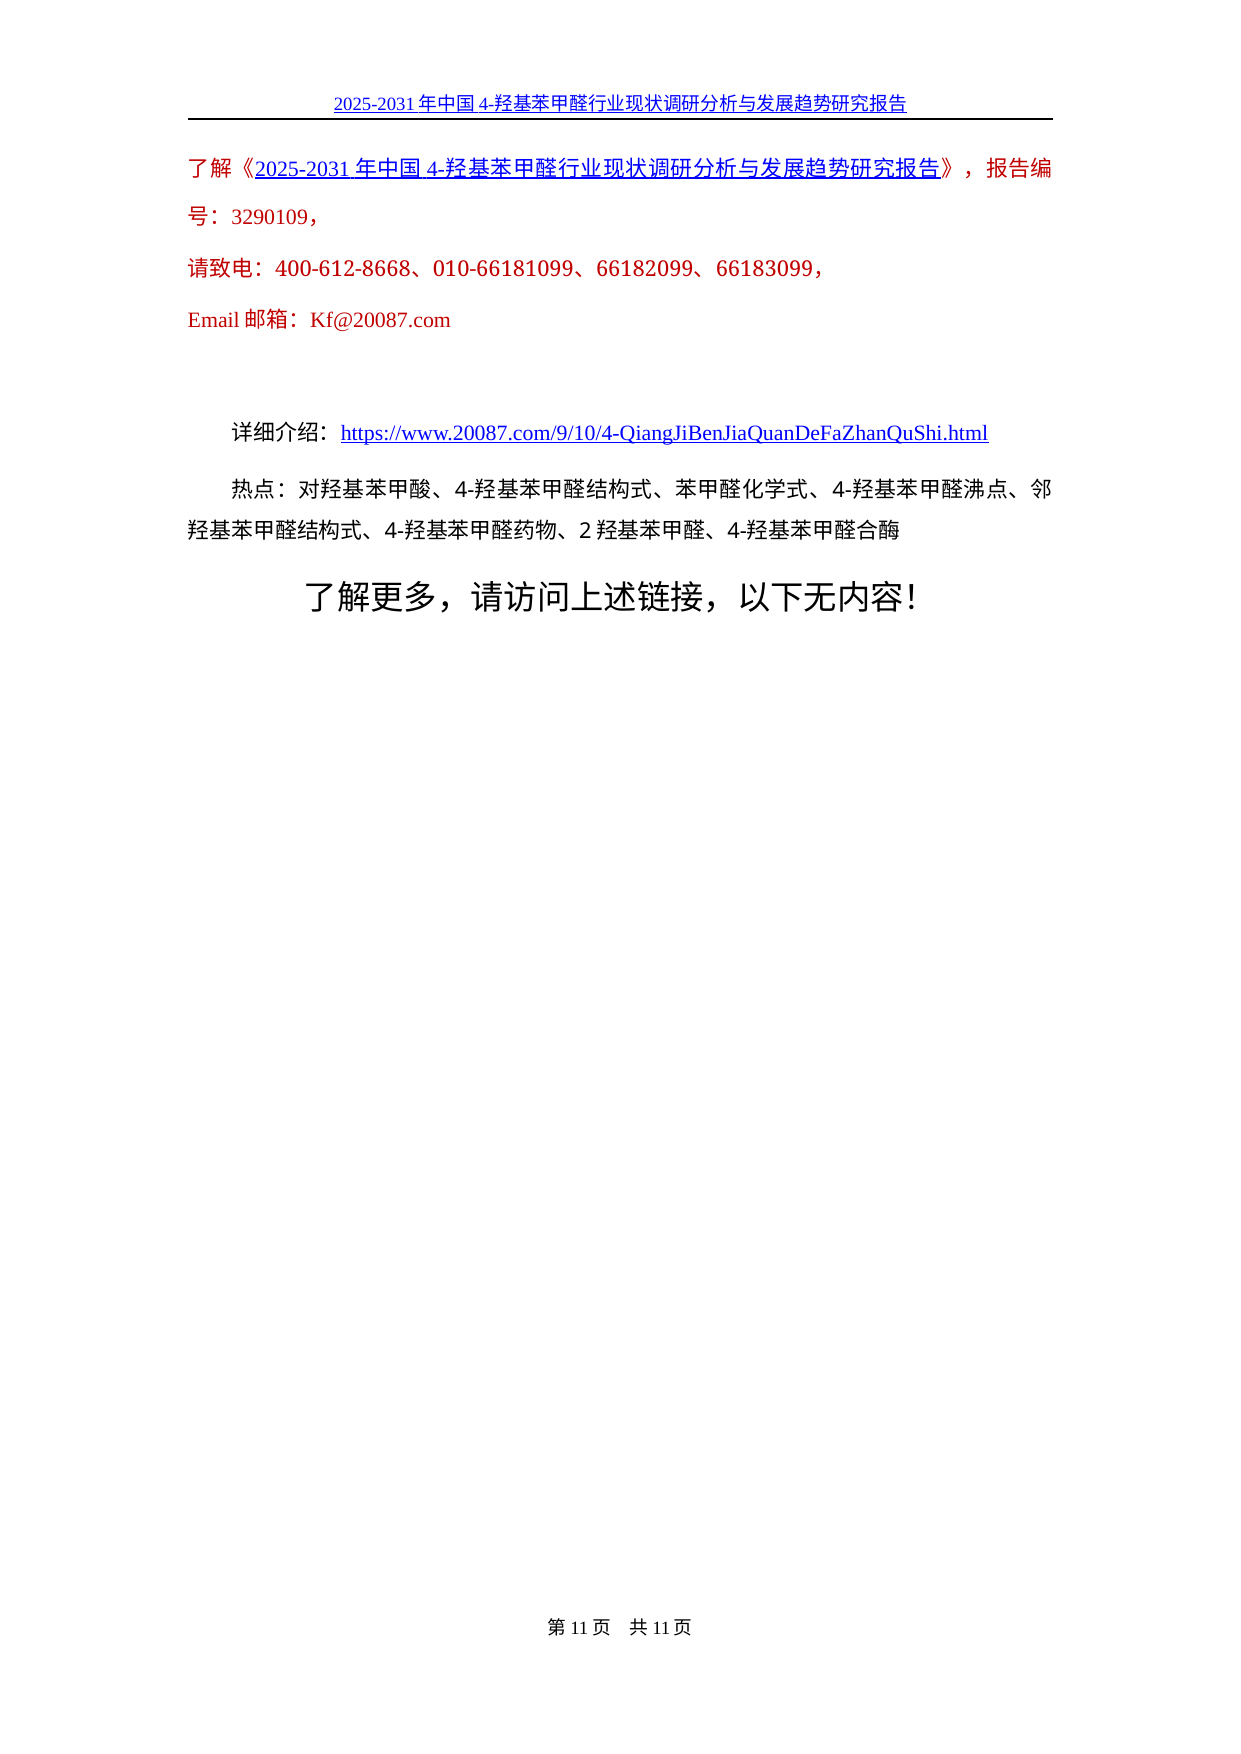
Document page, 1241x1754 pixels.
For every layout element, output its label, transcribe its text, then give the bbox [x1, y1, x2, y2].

text 详细介绍：https://www.20087.com/9/10/4-QiangJiBenJiaQuanDeFaZhanQuShi.html [187, 415, 1053, 447]
text 请致电：400-612-8668、010-66181099、66182099、66183099， [187, 251, 1053, 283]
text 热点：对羟基苯甲酸、4-羟基苯甲醛结构式、苯甲醛化学式、4-羟基苯甲醛沸点、邻羟基苯甲醛结构式、4-羟基苯甲醛药物、2羟基苯甲醛、4-羟基苯甲醛合酶 [187, 472, 1053, 545]
title 了解更多，请访问上述链接，以下无内容！ [187, 562, 1053, 627]
text 了解《2025-2031年中国4-羟基苯甲醛行业现状调研分析与发展趋势研究报告》，报告编号：3290109， [187, 150, 1053, 231]
text Email邮箱：Kf@20087.com [187, 302, 1053, 334]
